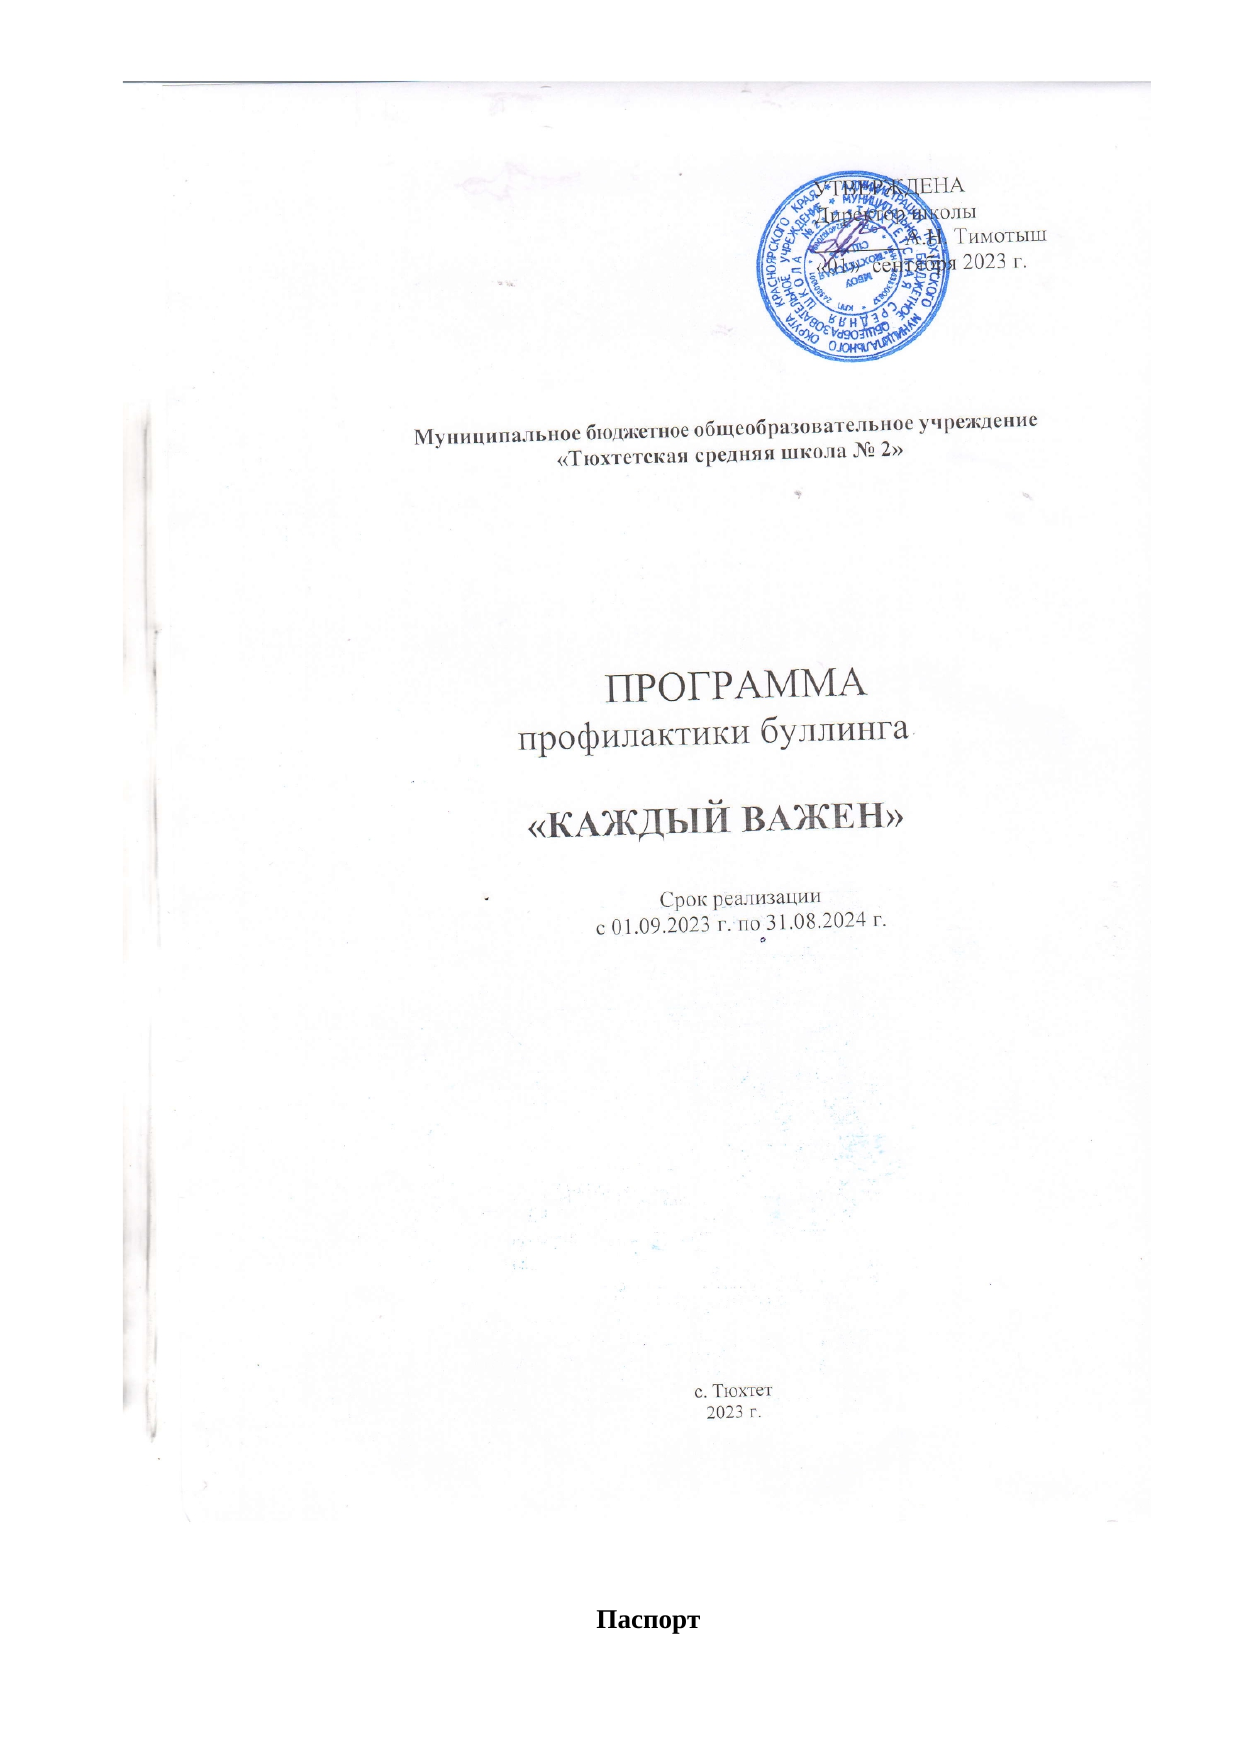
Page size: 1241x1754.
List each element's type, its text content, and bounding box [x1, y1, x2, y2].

text Паспорт [208, 1604, 1088, 1635]
picture [122, 73, 1151, 1529]
